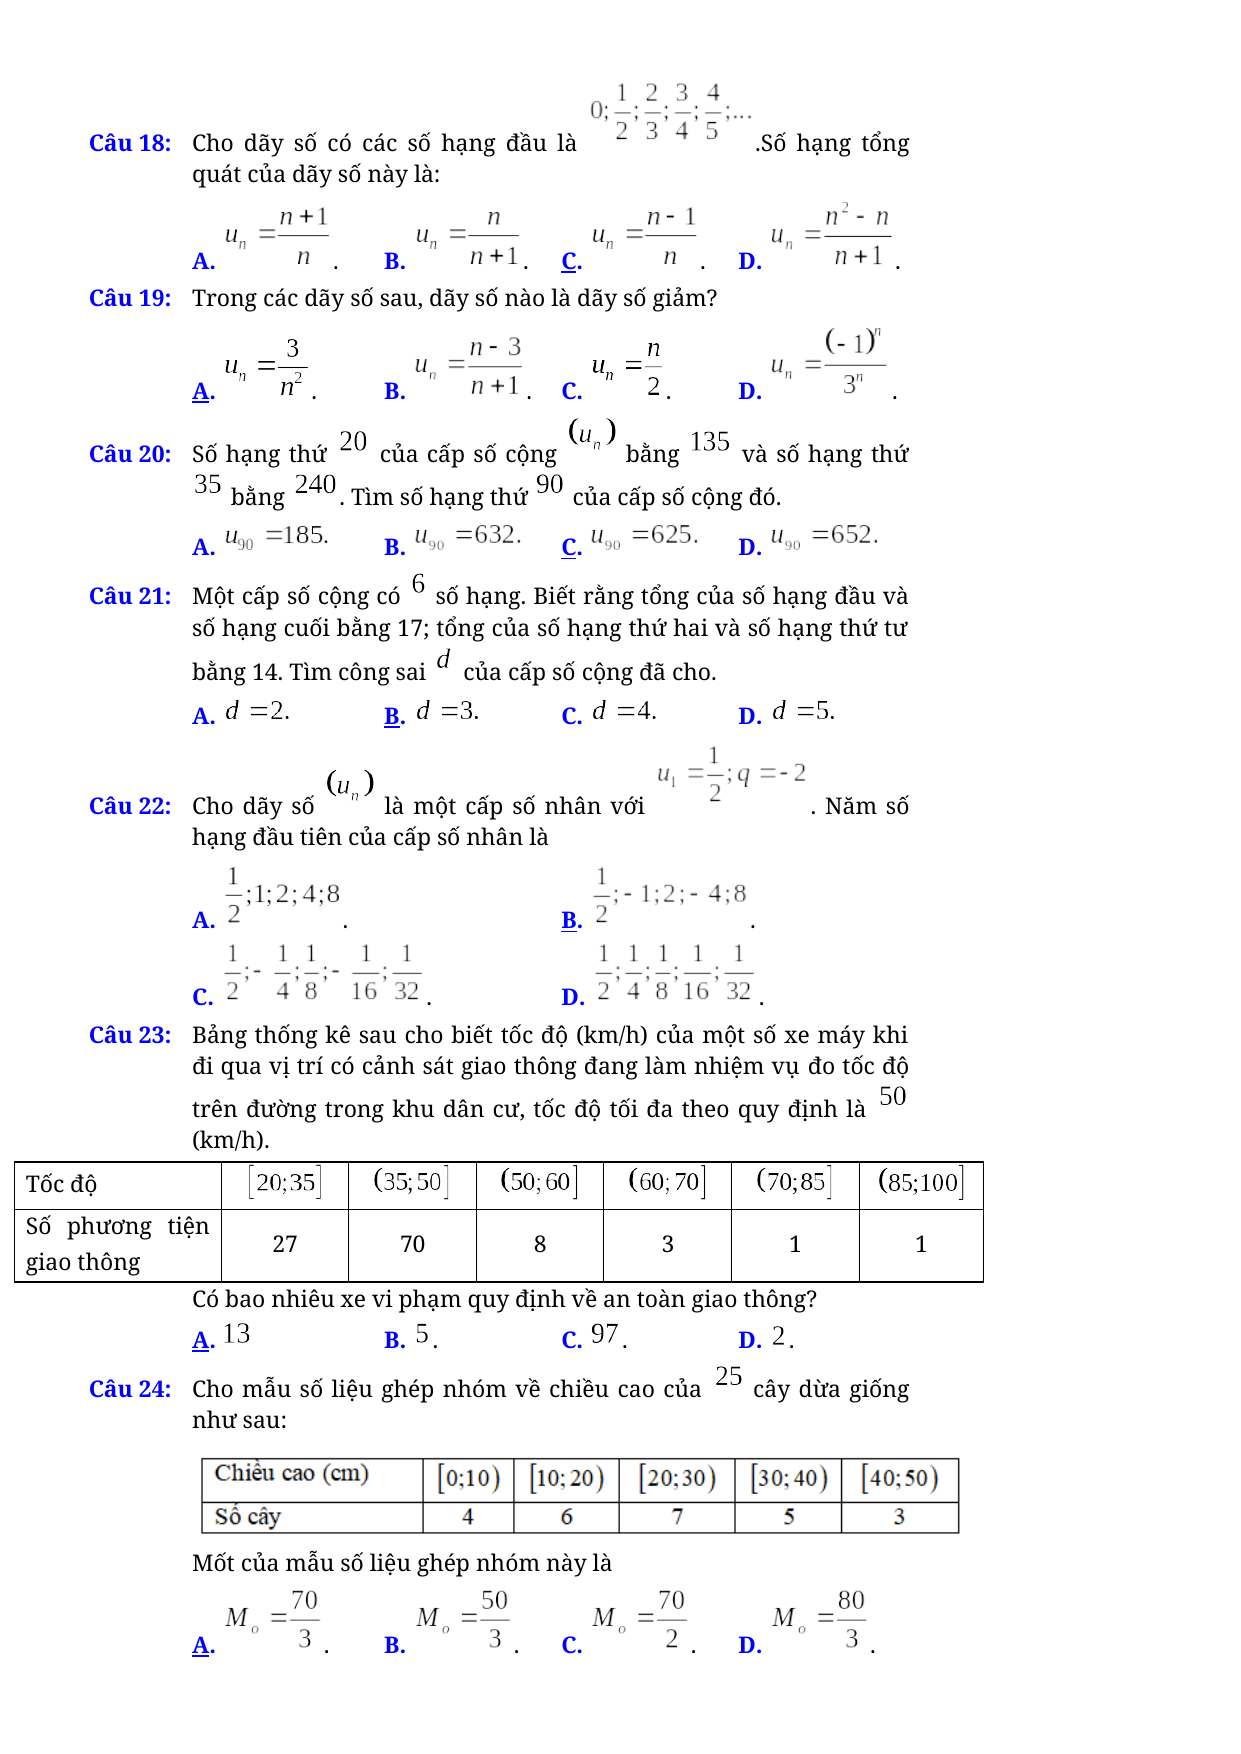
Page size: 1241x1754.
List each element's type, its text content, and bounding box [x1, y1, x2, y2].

list Cho mẫu số liệu ghép nhóm về chiều cao của cây dừa giống như sau: [88, 1361, 909, 1435]
table_cell Số phương tiện giao thông [15, 1210, 221, 1281]
list Trong các dãy số sau, dãy số nào là dãy số giảm? [88, 282, 909, 313]
text A. . B. . C. . D. . [192, 1583, 909, 1660]
list Cho dãy số có các số hạng đầu là .Số hạng tổng quát của dãy số này là: [88, 75, 909, 189]
table_cell 1 [860, 1210, 983, 1281]
list Một cấp số cộng có số hạng. Biết rằng tổng của số hạng đầu và số hạng cuối bằng 17; tổng của số hạng thứ hai và số hạng thứ tư bằng 14. Tìm công sai của cấp số cộng đã cho. [88, 569, 909, 687]
table_cell 1 [732, 1210, 859, 1281]
table_cell 70 [349, 1210, 476, 1281]
table_cell 3 [604, 1210, 731, 1281]
text A. . B. . [192, 858, 909, 935]
list Số hạng thứ của cấp số cộng bằng và số hạng thứ bằng . Tìm số hạng thứ của cấp số cộng đó. [88, 412, 909, 512]
text Mốt của mẫu số liệu ghép nhóm này là [192, 1547, 909, 1578]
list Bảng thống kê sau cho biết tốc độ (km/h) của một số xe máy khi đi qua vị trí có cảnh sát giao thông đang làm nhiệm vụ đo tốc độ trên đường trong khu dân cư, tốc độ tối đa theo quy định là (km/h). [88, 1019, 909, 1155]
text A. B. . C. . D. . [192, 1318, 909, 1355]
picture [191, 1441, 973, 1543]
table_header [349, 1163, 476, 1209]
table_header Tốc độ [15, 1163, 221, 1209]
text A. . B. . C. . D. . [192, 196, 909, 276]
table_header [860, 1163, 983, 1209]
table_cell 27 [222, 1210, 348, 1281]
table_header [222, 1163, 348, 1209]
list Cho dãy số là một cấp số nhân với . Năm số hạng đầu tiên của cấp số nhân là [88, 737, 909, 852]
table_header [604, 1163, 731, 1209]
text A. B. C. D. [192, 518, 909, 562]
text A. . B. . C. . D. . [192, 320, 909, 406]
table_header [477, 1163, 603, 1209]
table_cell 8 [477, 1210, 603, 1281]
text C. . D. . [192, 935, 909, 1012]
table_header [732, 1163, 859, 1209]
text Có bao nhiêu xe vi phạm quy định về an toàn giao thông? [192, 1283, 909, 1314]
text A. B. C. D. [192, 693, 909, 731]
